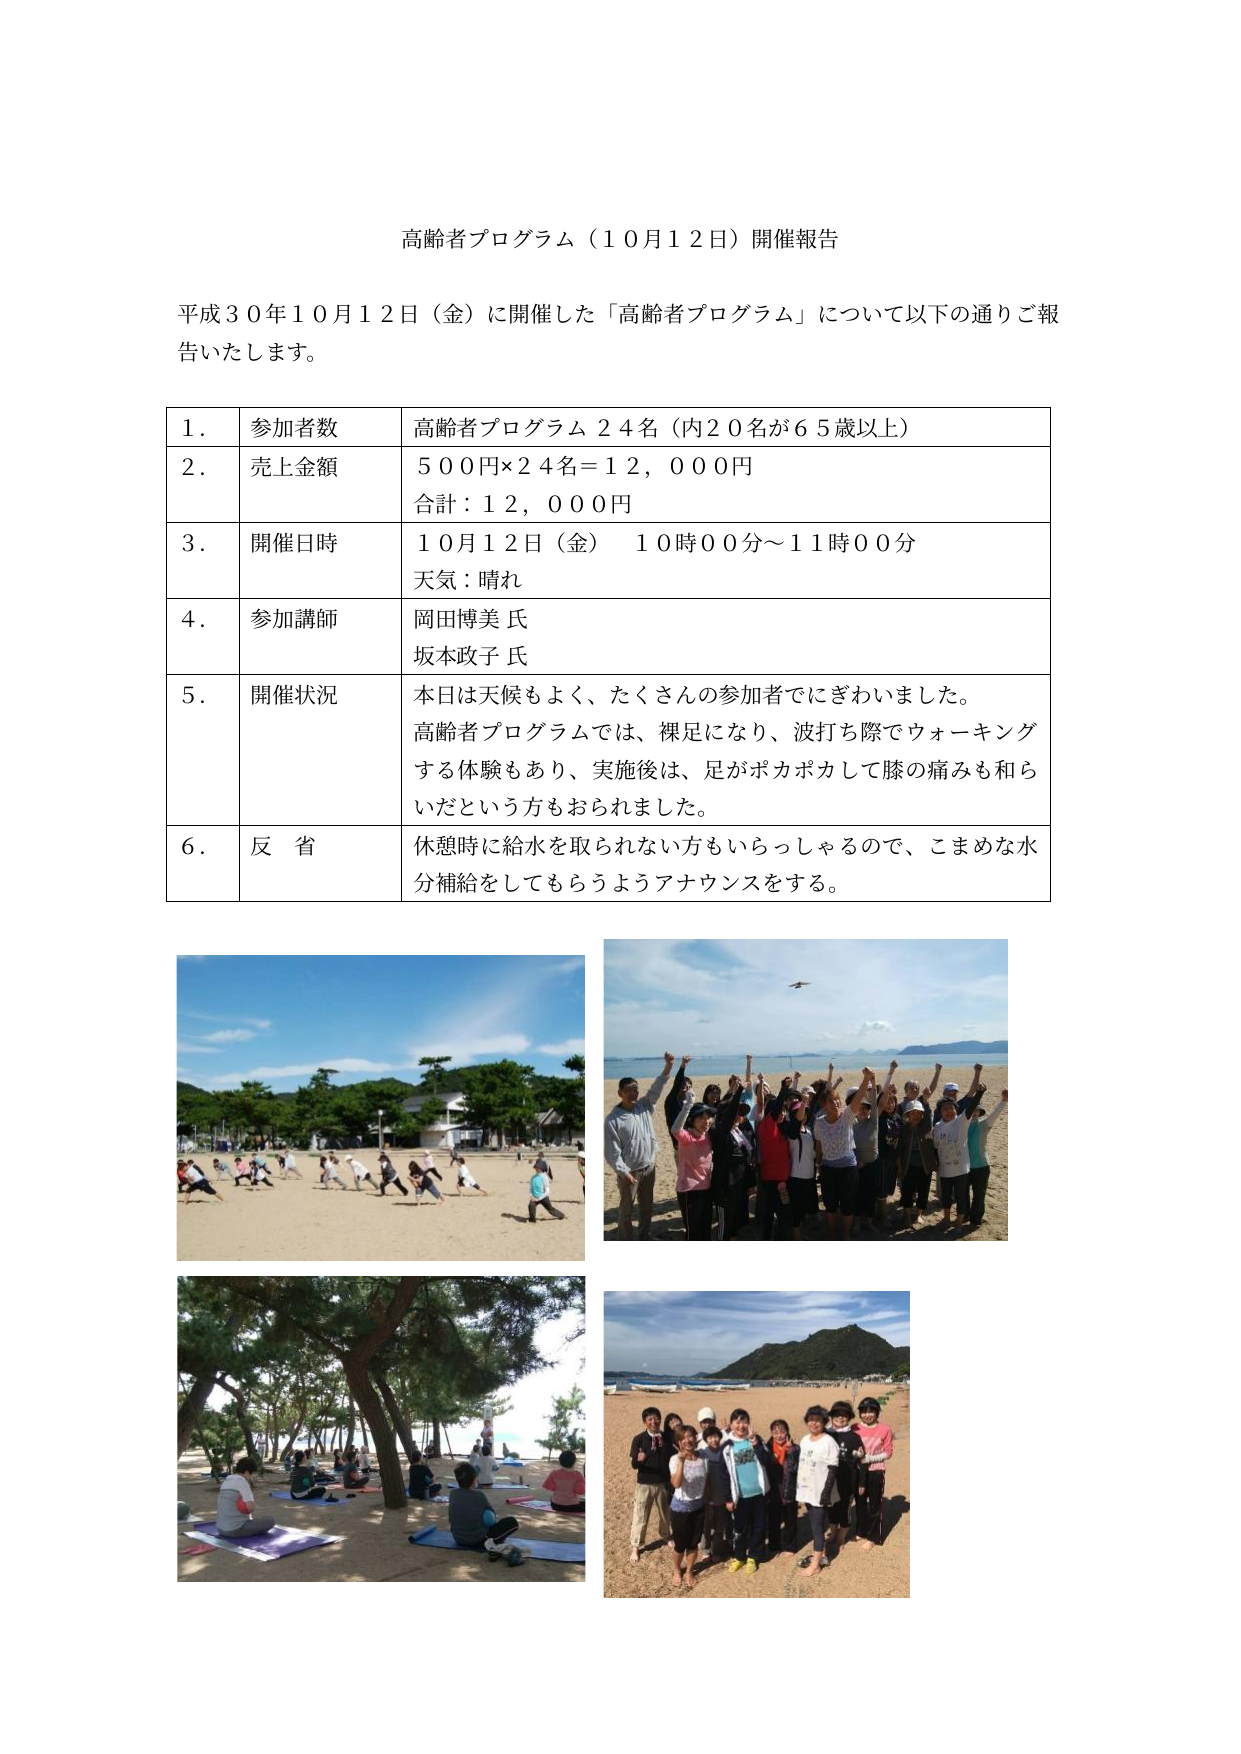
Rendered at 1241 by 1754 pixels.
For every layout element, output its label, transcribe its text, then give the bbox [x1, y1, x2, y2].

table_header １． [167, 408, 239, 446]
table_cell ４． [167, 599, 239, 674]
table_cell 開催状況 [240, 675, 401, 825]
table_cell １０月１２日（金） １０時００分～１１時００分 天気：晴れ [402, 523, 1050, 598]
table_cell 休憩時に給水を取られない方もいらっしゃるので、こまめな水分補給をしてもらうようアナウンスをする。 [402, 826, 1050, 901]
table_cell 本日は天候もよく、たくさんの参加者でにぎわいました。 高齢者プログラムでは、裸足になり、波打ち際でウォーキングする体験もあり、実施後は、足がポカポカして膝の痛みも和らいだという方もおられました。 [402, 675, 1050, 825]
table_cell 売上金額 [240, 447, 401, 522]
table_cell ５． [167, 675, 239, 825]
table_cell ３． [167, 523, 239, 598]
table_cell ２． [167, 447, 239, 522]
text 平成３０年１０月１２日（金）に開催した「高齢者プログラム」について以下の通りご報告いたします。 [177, 294, 1063, 369]
table_header 高齢者プログラム ２４名（内２０名が６５歳以上） [402, 408, 1050, 446]
picture [603, 939, 1008, 1241]
table_cell ５００円×２４名＝１２，０００円 合計：１２，０００円 [402, 447, 1050, 522]
picture [176, 955, 585, 1261]
table_cell ６． [167, 826, 239, 901]
picture [603, 1291, 910, 1598]
table_cell 参加講師 [240, 599, 401, 674]
table_cell 岡田博美 氏 坂本政子 氏 [402, 599, 1050, 674]
table_header 参加者数 [240, 408, 401, 446]
table_cell 開催日時 [240, 523, 401, 598]
table_cell 反 省 [240, 826, 401, 901]
picture [177, 1276, 586, 1582]
text 高齢者プログラム（１０月１２日）開催報告 [177, 219, 1063, 257]
